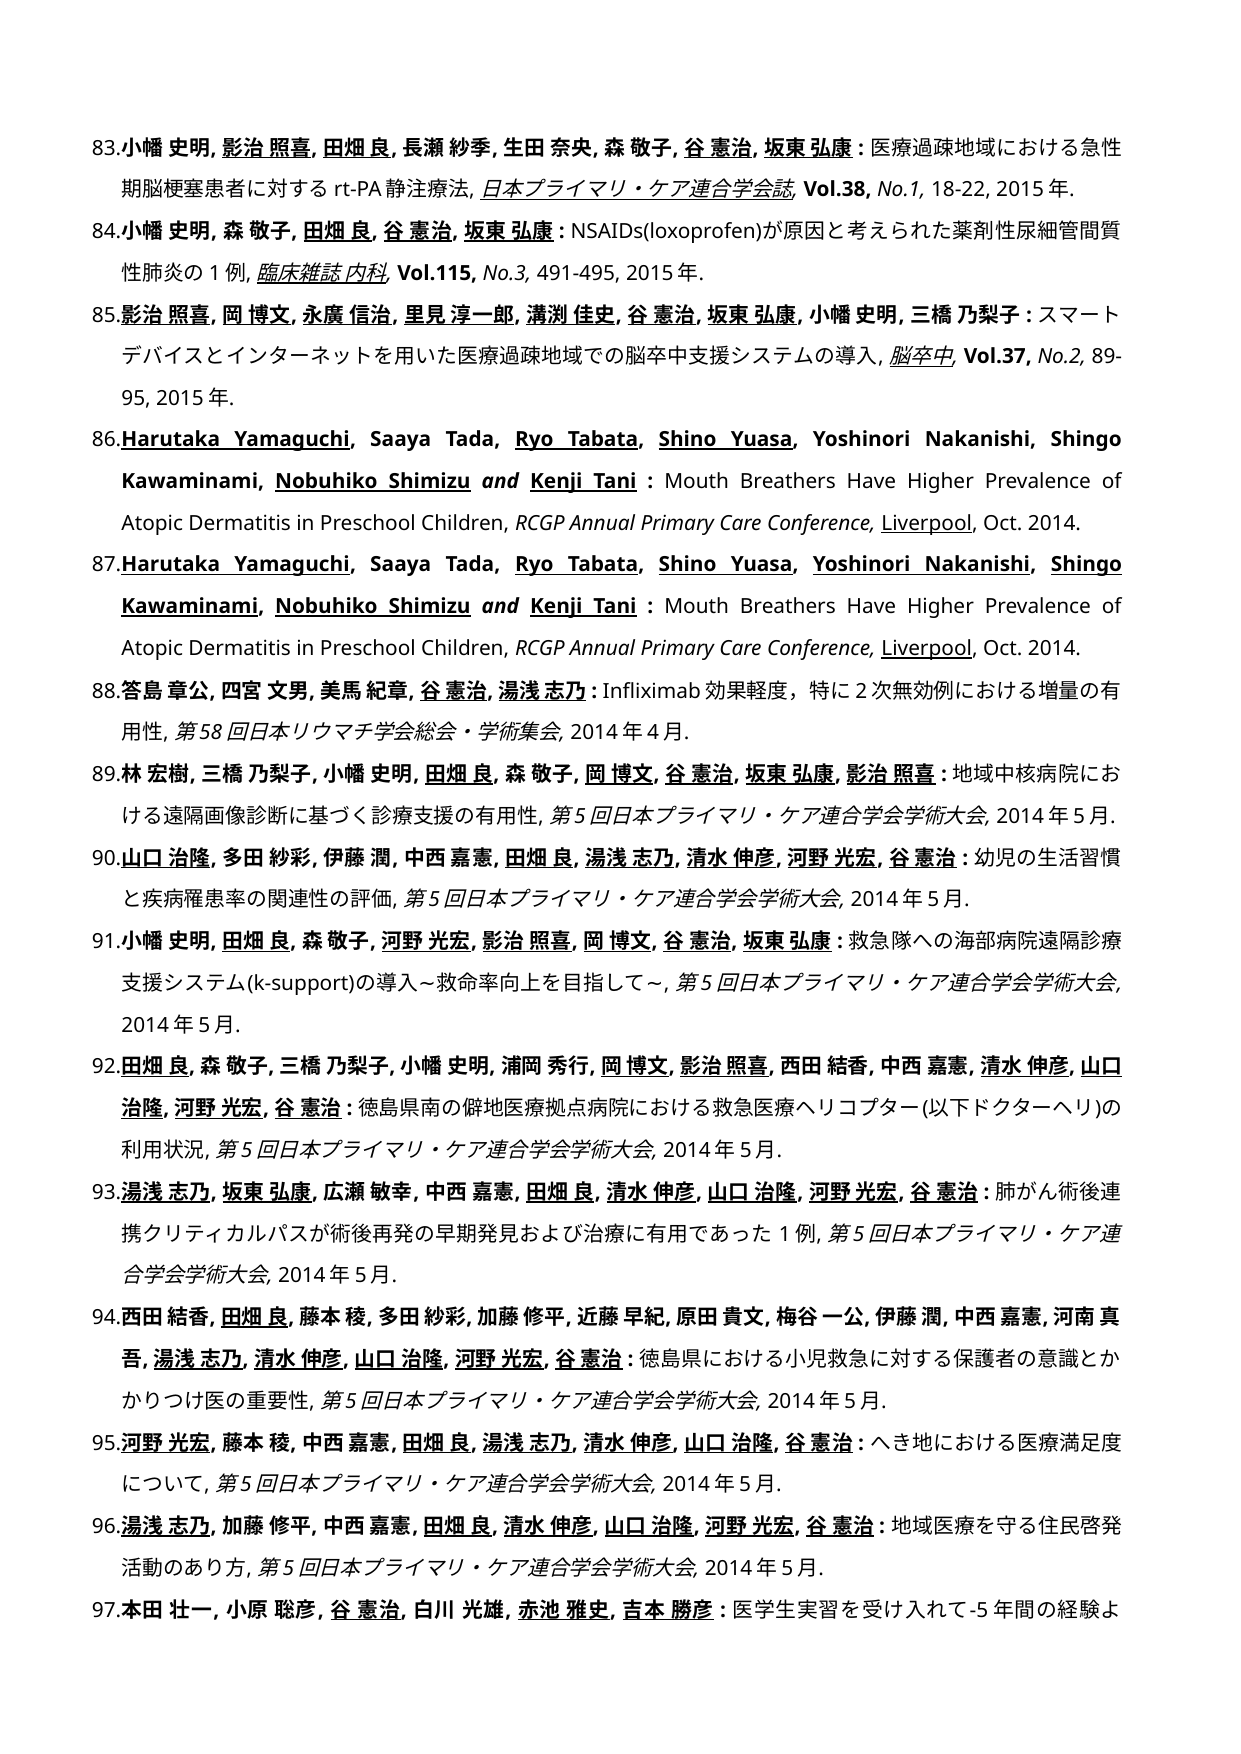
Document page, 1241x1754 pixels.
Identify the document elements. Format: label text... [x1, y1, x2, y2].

list 湯浅 志乃, 加藤 修平, 中西 嘉憲, 田畑 良, 清水 伸彦, 山口 治隆, 河野 光宏, 谷 憲治 : 地域医療を守る住民啓発活動のあり方, 第5回日本プライマリ・ケア連合学会学術大会, 2014年5月. [92, 1503, 1122, 1587]
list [92, 1587, 1122, 1629]
list 山口 治隆, 多田 紗彩, 伊藤 潤, 中西 嘉憲, 田畑 良, 湯浅 志乃, 清水 伸彦, 河野 光宏, 谷 憲治 : 幼児の生活習慣と疾病罹患率の関連性の評価, 第5回日本プライマリ・ケア連合学会学術大会, 2014年5月. [92, 835, 1122, 919]
list 河野 光宏, 藤本 稜, 中西 嘉憲, 田畑 良, 湯浅 志乃, 清水 伸彦, 山口 治隆, 谷 憲治 : へき地における医療満足度について, 第5回日本プライマリ・ケア連合学会学術大会, 2014年5月. [92, 1420, 1122, 1503]
list 西田 結香, 田畑 良, 藤本 稜, 多田 紗彩, 加藤 修平, 近藤 早紀, 原田 貴文, 梅谷 一公, 伊藤 潤, 中西 嘉憲, 河南 真吾, 湯浅 志乃, 清水 伸彦, 山口 治隆, 河野 光宏, 谷 憲治 : 徳島県における小児救急に対する保護者の意識とかかりつけ医の重要性, 第5回日本プライマリ・ケア連合学会学術大会, 2014年5月. [92, 1295, 1122, 1420]
list 田畑 良, 森 敬子, 三橋 乃梨子, 小幡 史明, 浦岡 秀行, 岡 博文, 影治 照喜, 西田 結香, 中西 嘉憲, 清水 伸彦, 山口 治隆, 河野 光宏, 谷 憲治 : 徳島県南の僻地医療拠点病院における救急医療ヘリコプター(以下ドクターヘリ)の利用状況, 第5回日本プライマリ・ケア連合学会学術大会, 2014年5月. [92, 1044, 1122, 1169]
list 小幡 史明, 影治 照喜, 田畑 良, 長瀬 紗季, 生田 奈央, 森 敬子, 谷 憲治, 坂東 弘康 : 医療過疎地域における急性期脳梗塞患者に対するrt-PA静注療法, 日本プライマリ・ケア連合学会誌, Vol.38, No.1, 18-22, 2015年. [92, 125, 1122, 209]
list 答島 章公, 四宮 文男, 美馬 紀章, 谷 憲治, 湯浅 志乃 : Infliximab効果軽度，特に2次無効例における増量の有用性, 第58回日本リウマチ学会総会・学術集会, 2014年4月. [92, 668, 1122, 752]
list Harutaka Yamaguchi, Saaya Tada, Ryo Tabata, Shino Yuasa, Yoshinori Nakanishi, Shingo Kawaminami, Nobuhiko Shimizu and Kenji Tani : Mouth Breathers Have Higher Prevalence of Atopic Dermatitis in Preschool Children, RCGP Annual Primary Care Conference, Liverpool, Oct. 2014. [92, 417, 1122, 543]
list 湯浅 志乃, 坂東 弘康, 広瀬 敏幸, 中西 嘉憲, 田畑 良, 清水 伸彦, 山口 治隆, 河野 光宏, 谷 憲治 : 肺がん術後連携クリティカルパスが術後再発の早期発見および治療に有用であった1例, 第5回日本プライマリ・ケア連合学会学術大会, 2014年5月. [92, 1169, 1122, 1295]
list 小幡 史明, 森 敬子, 田畑 良, 谷 憲治, 坂東 弘康 : NSAIDs(loxoprofen)が原因と考えられた薬剤性尿細管間質性肺炎の1例, 臨床雑誌 内科, Vol.115, No.3, 491-495, 2015年. [92, 209, 1122, 292]
list Harutaka Yamaguchi, Saaya Tada, Ryo Tabata, Shino Yuasa, Yoshinori Nakanishi, Shingo Kawaminami, Nobuhiko Shimizu and Kenji Tani : Mouth Breathers Have Higher Prevalence of Atopic Dermatitis in Preschool Children, RCGP Annual Primary Care Conference, Liverpool, Oct. 2014. [92, 543, 1122, 668]
list 林 宏樹, 三橋 乃梨子, 小幡 史明, 田畑 良, 森 敬子, 岡 博文, 谷 憲治, 坂東 弘康, 影治 照喜 : 地域中核病院における遠隔画像診断に基づく診療支援の有用性, 第5回日本プライマリ・ケア連合学会学術大会, 2014年5月. [92, 752, 1122, 835]
list 影治 照喜, 岡 博文, 永廣 信治, 里見 淳一郎, 溝渕 佳史, 谷 憲治, 坂東 弘康, 小幡 史明, 三橋 乃梨子 : スマートデバイスとインターネットを用いた医療過疎地域での脳卒中支援システムの導入, 脳卒中, Vol.37, No.2, 89-95, 2015年. [92, 292, 1122, 417]
list 小幡 史明, 田畑 良, 森 敬子, 河野 光宏, 影治 照喜, 岡 博文, 谷 憲治, 坂東 弘康 : 救急隊への海部病院遠隔診療支援システム(k-support)の導入∼救命率向上を目指して∼, 第5回日本プライマリ・ケア連合学会学術大会, 2014年5月. [92, 919, 1122, 1044]
